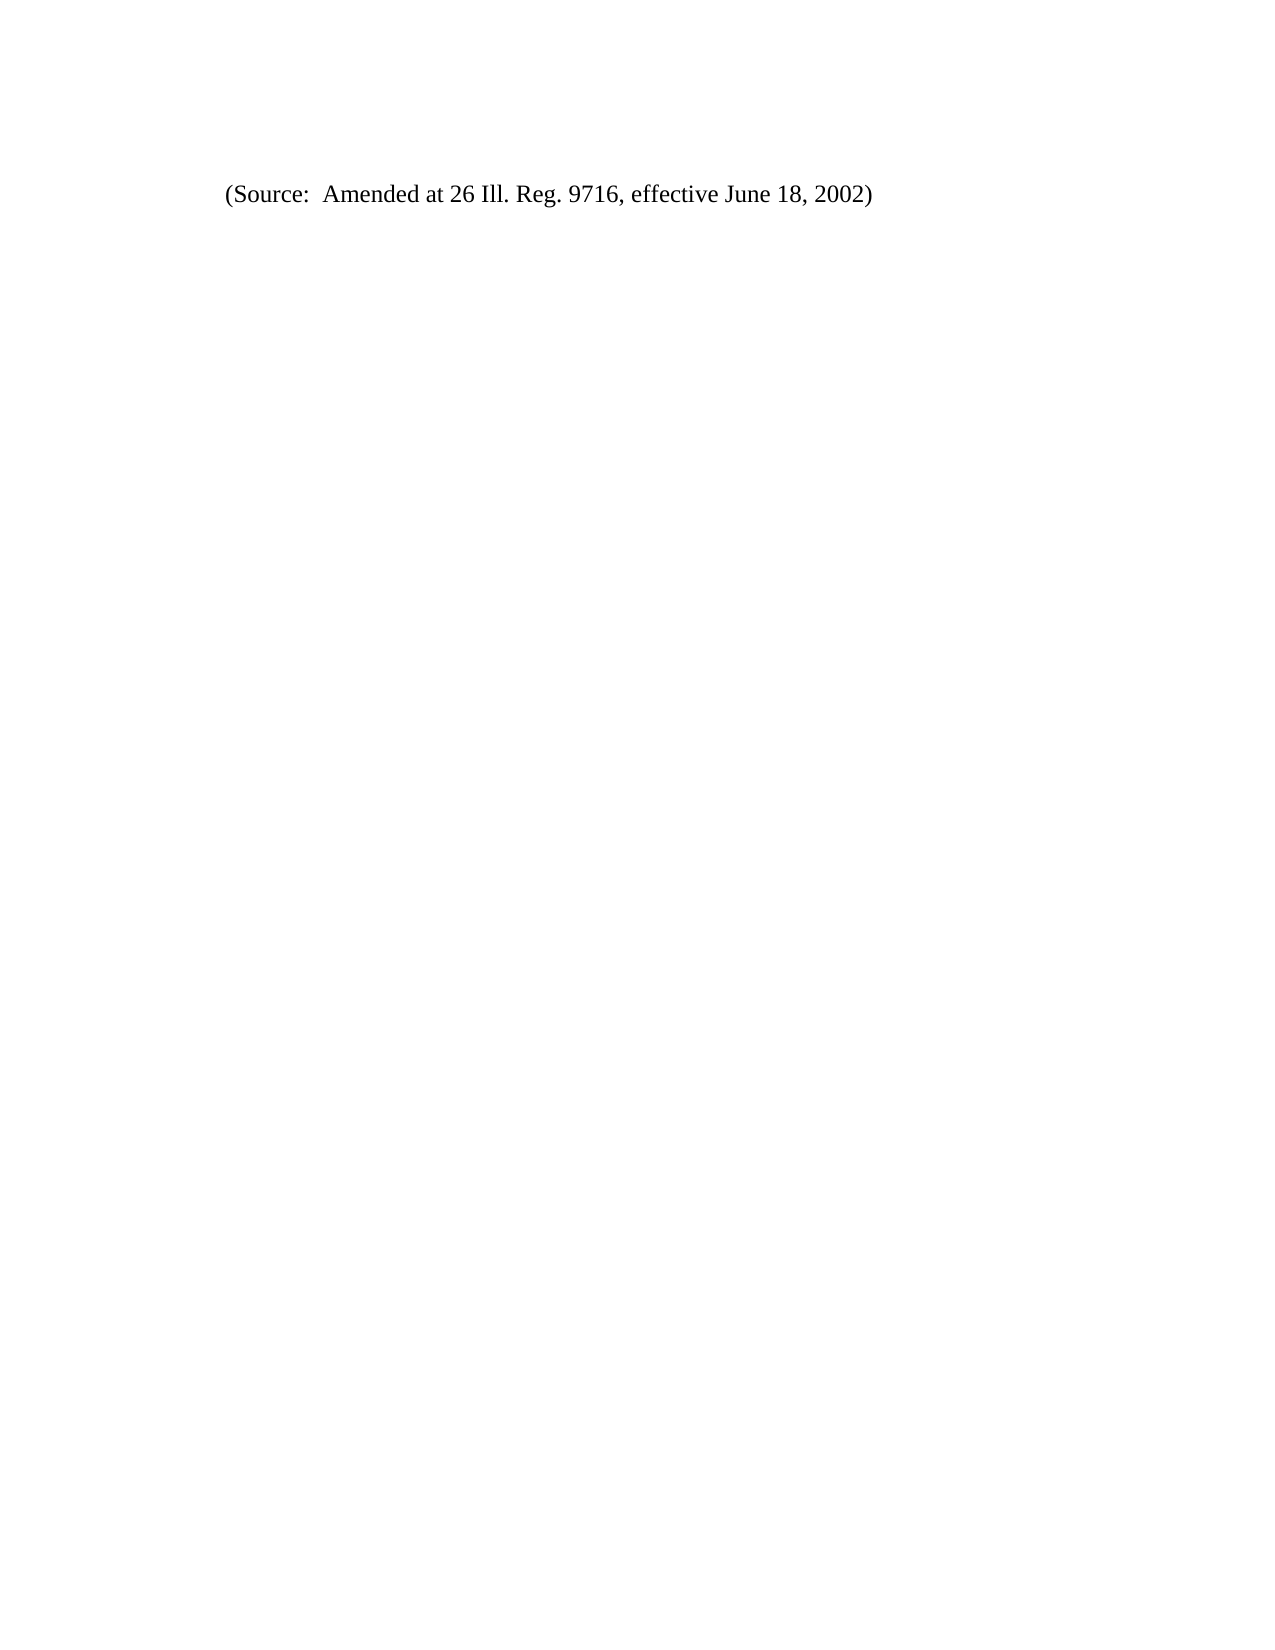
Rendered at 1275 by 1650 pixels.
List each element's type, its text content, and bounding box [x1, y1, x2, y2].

text (Source: Amended at 26 Ill. Reg. 9716, effective June 18, 2002) [225, 179, 1125, 207]
